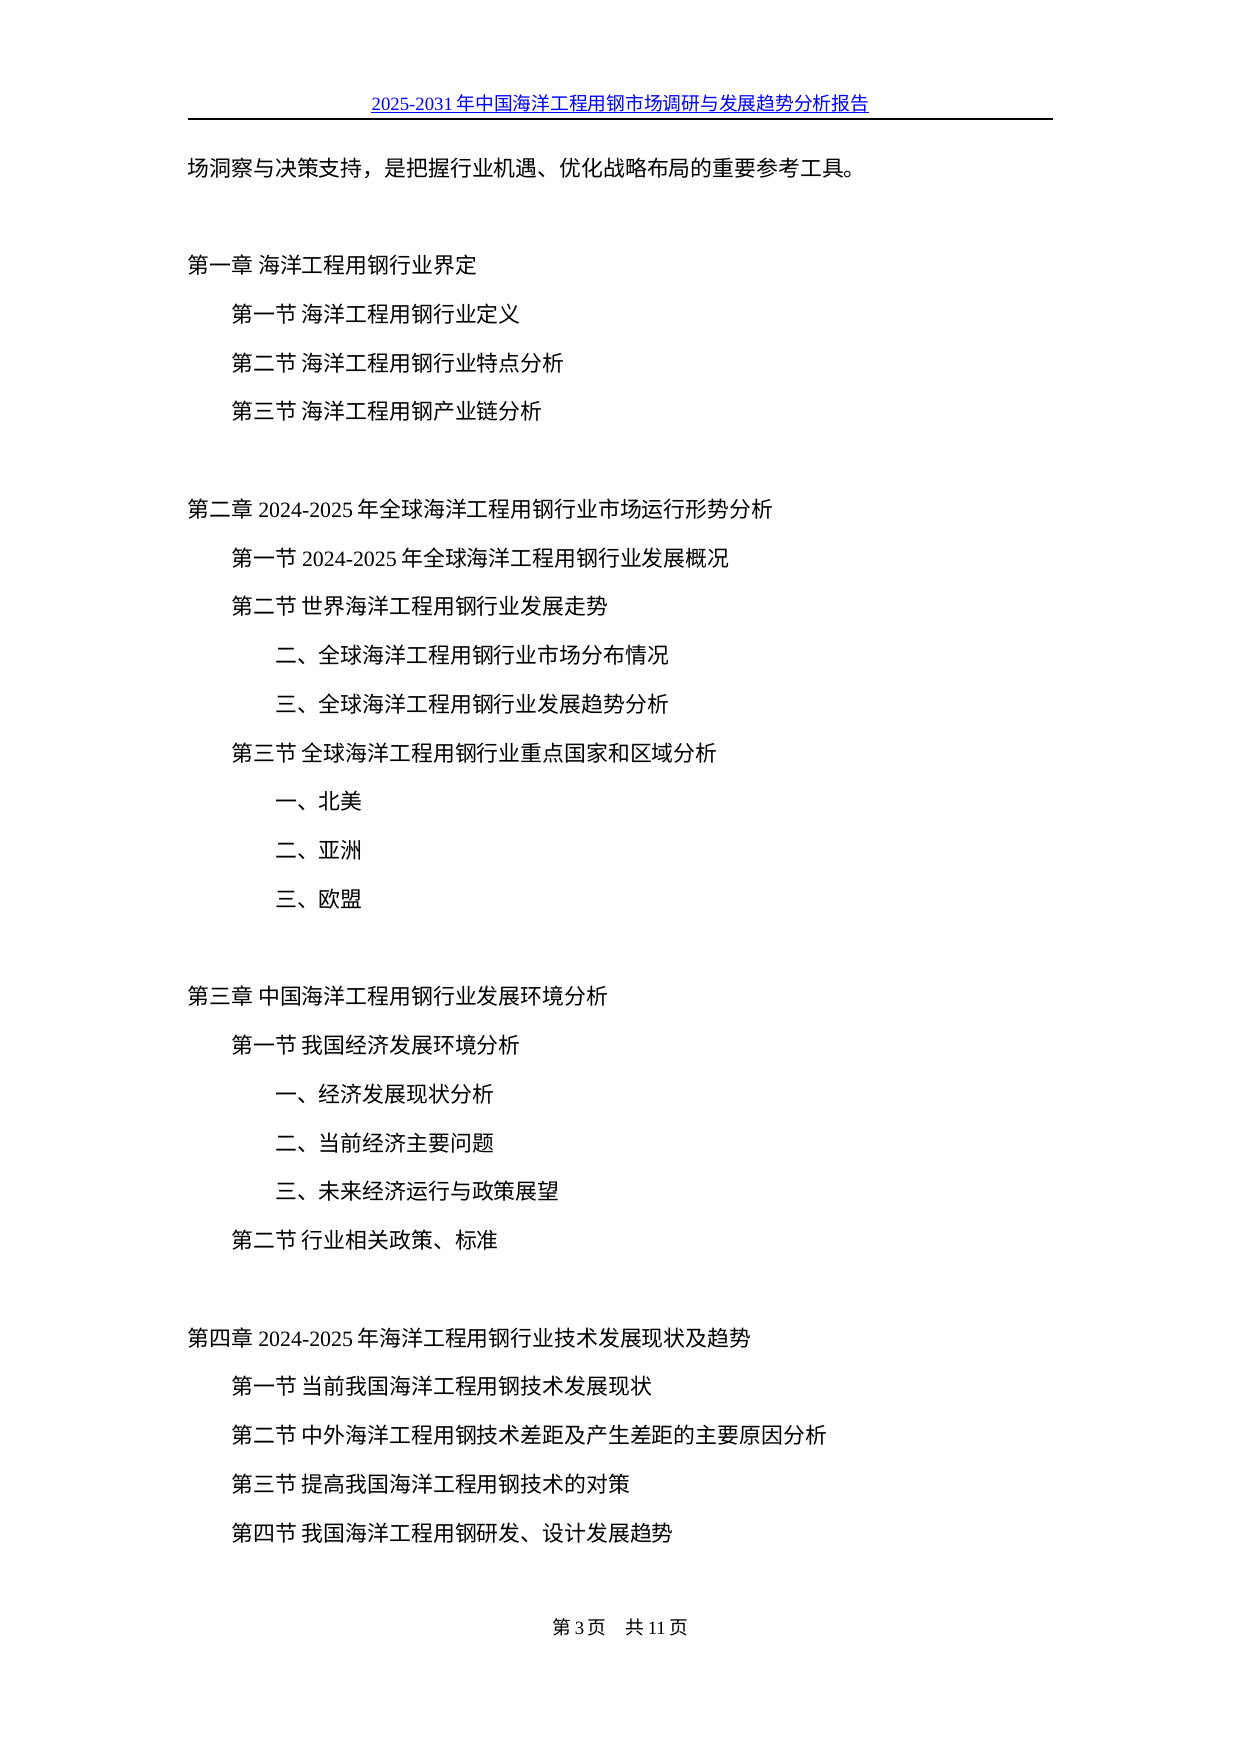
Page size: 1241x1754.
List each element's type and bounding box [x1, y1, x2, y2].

text [187, 150, 1053, 1548]
